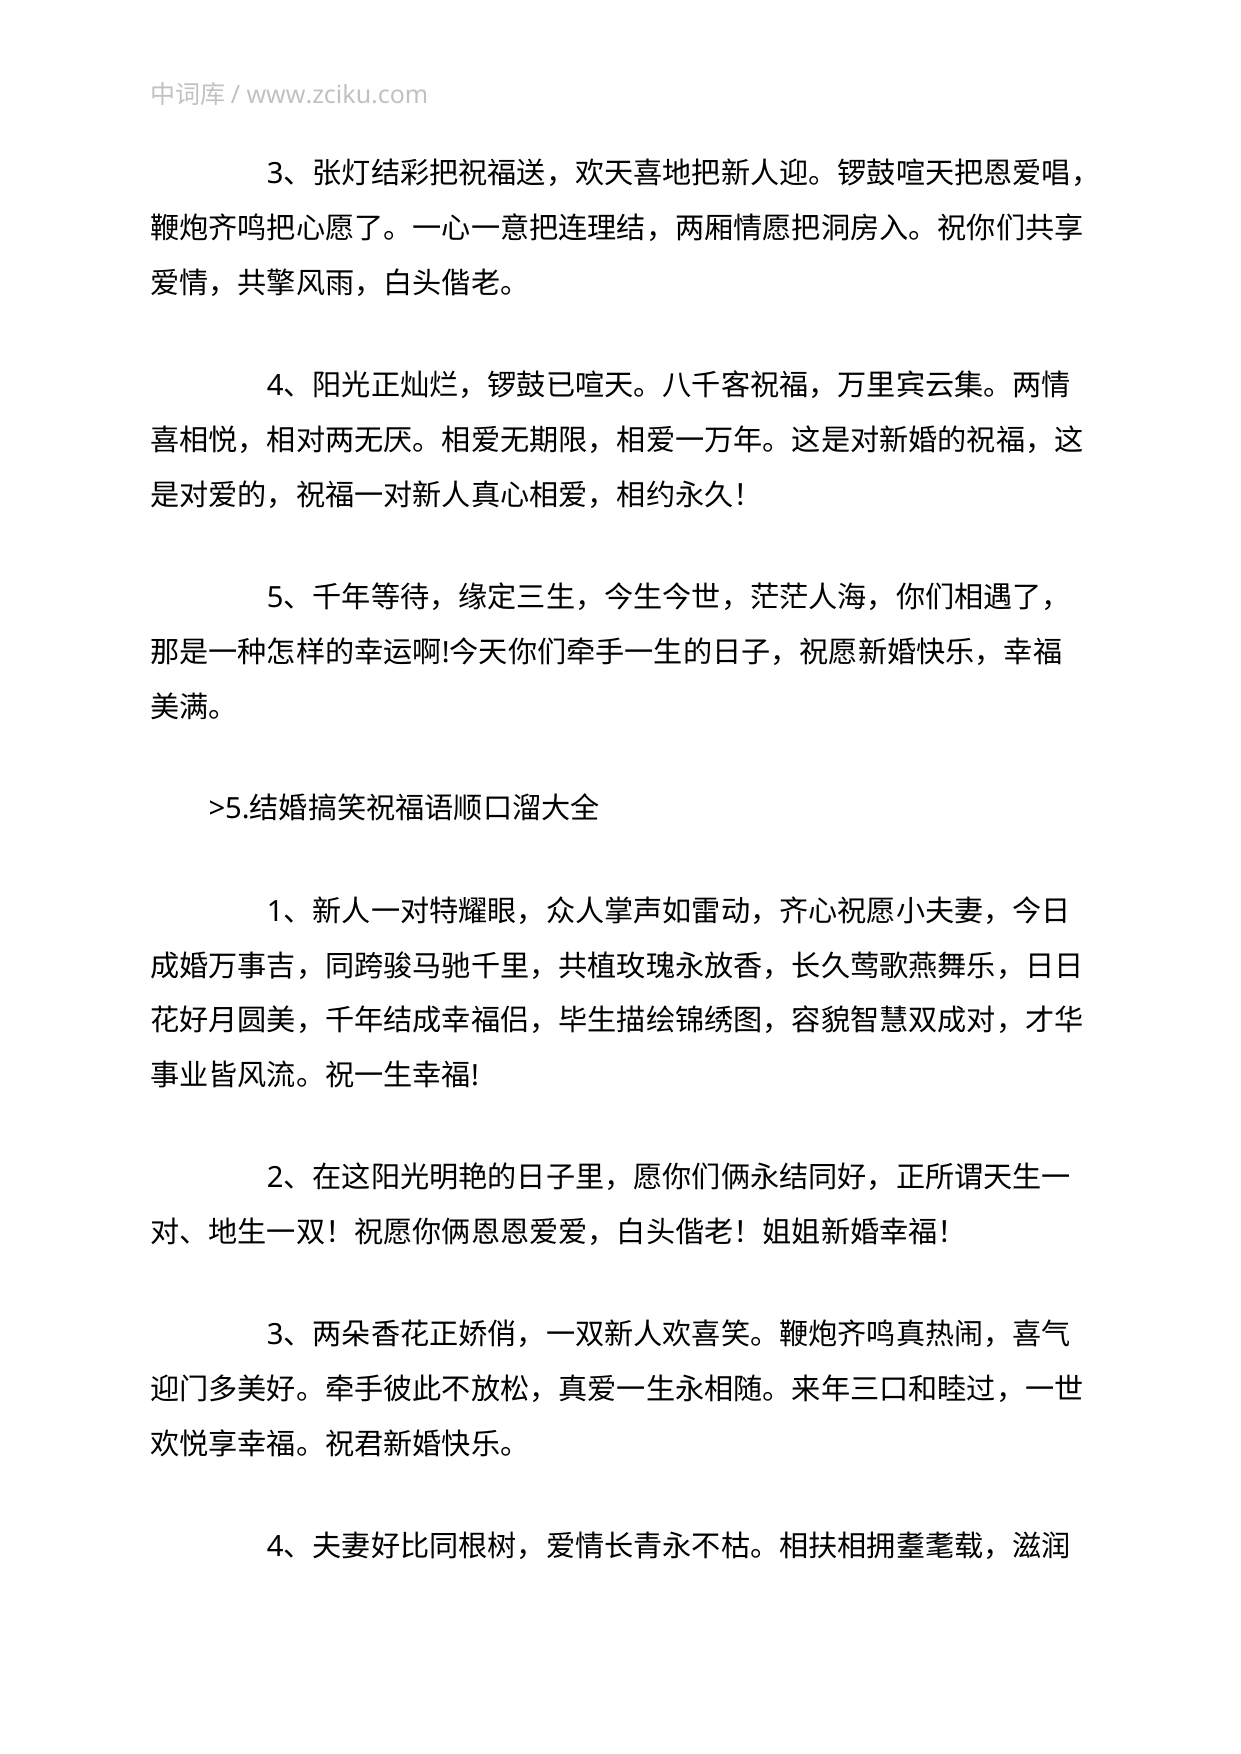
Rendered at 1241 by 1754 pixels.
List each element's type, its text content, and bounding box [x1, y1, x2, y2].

text 4、阳光正灿烂，锣鼓已喧天。八千客祝福，万里宾云集。两情喜相悦，相对两无厌。相爱无期限，相爱一万年。这是对新婚的祝福，这是对爱的，祝福一对新人真心相爱，相约永久！ [150, 362, 1090, 514]
text >5.结婚搞笑祝福语顺口溜大全 [150, 785, 1090, 827]
text 2、在这阳光明艳的日子里，愿你们俩永结同好，正所谓天生一对、地生一双！祝愿你俩恩恩爱爱，白头偕老！姐姐新婚幸福！ [150, 1154, 1090, 1251]
text 3、两朵香花正娇俏，一双新人欢喜笑。鞭炮齐鸣真热闹，喜气迎门多美好。牵手彼此不放松，真爱一生永相随。来年三口和睦过，一世欢悦享幸福。祝君新婚快乐。 [150, 1311, 1090, 1463]
text 3、张灯结彩把祝福送，欢天喜地把新人迎。锣鼓喧天把恩爱唱，鞭炮齐鸣把心愿了。一心一意把连理结，两厢情愿把洞房入。祝你们共享爱情，共擎风雨，白头偕老。 [150, 150, 1090, 302]
text 1、新人一对特耀眼，众人掌声如雷动，齐心祝愿小夫妻，今日成婚万事吉，同跨骏马驰千里，共植玫瑰永放香，长久莺歌燕舞乐，日日花好月圆美，千年结成幸福侣，毕生描绘锦绣图，容貌智慧双成对，才华事业皆风流。祝一生幸福! [150, 887, 1090, 1094]
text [150, 1522, 1090, 1565]
text 5、千年等待，缘定三生，今生今世，茫茫人海，你们相遇了，那是一种怎样的幸运啊!今天你们牵手一生的日子，祝愿新婚快乐，幸福美满。 [150, 573, 1090, 726]
